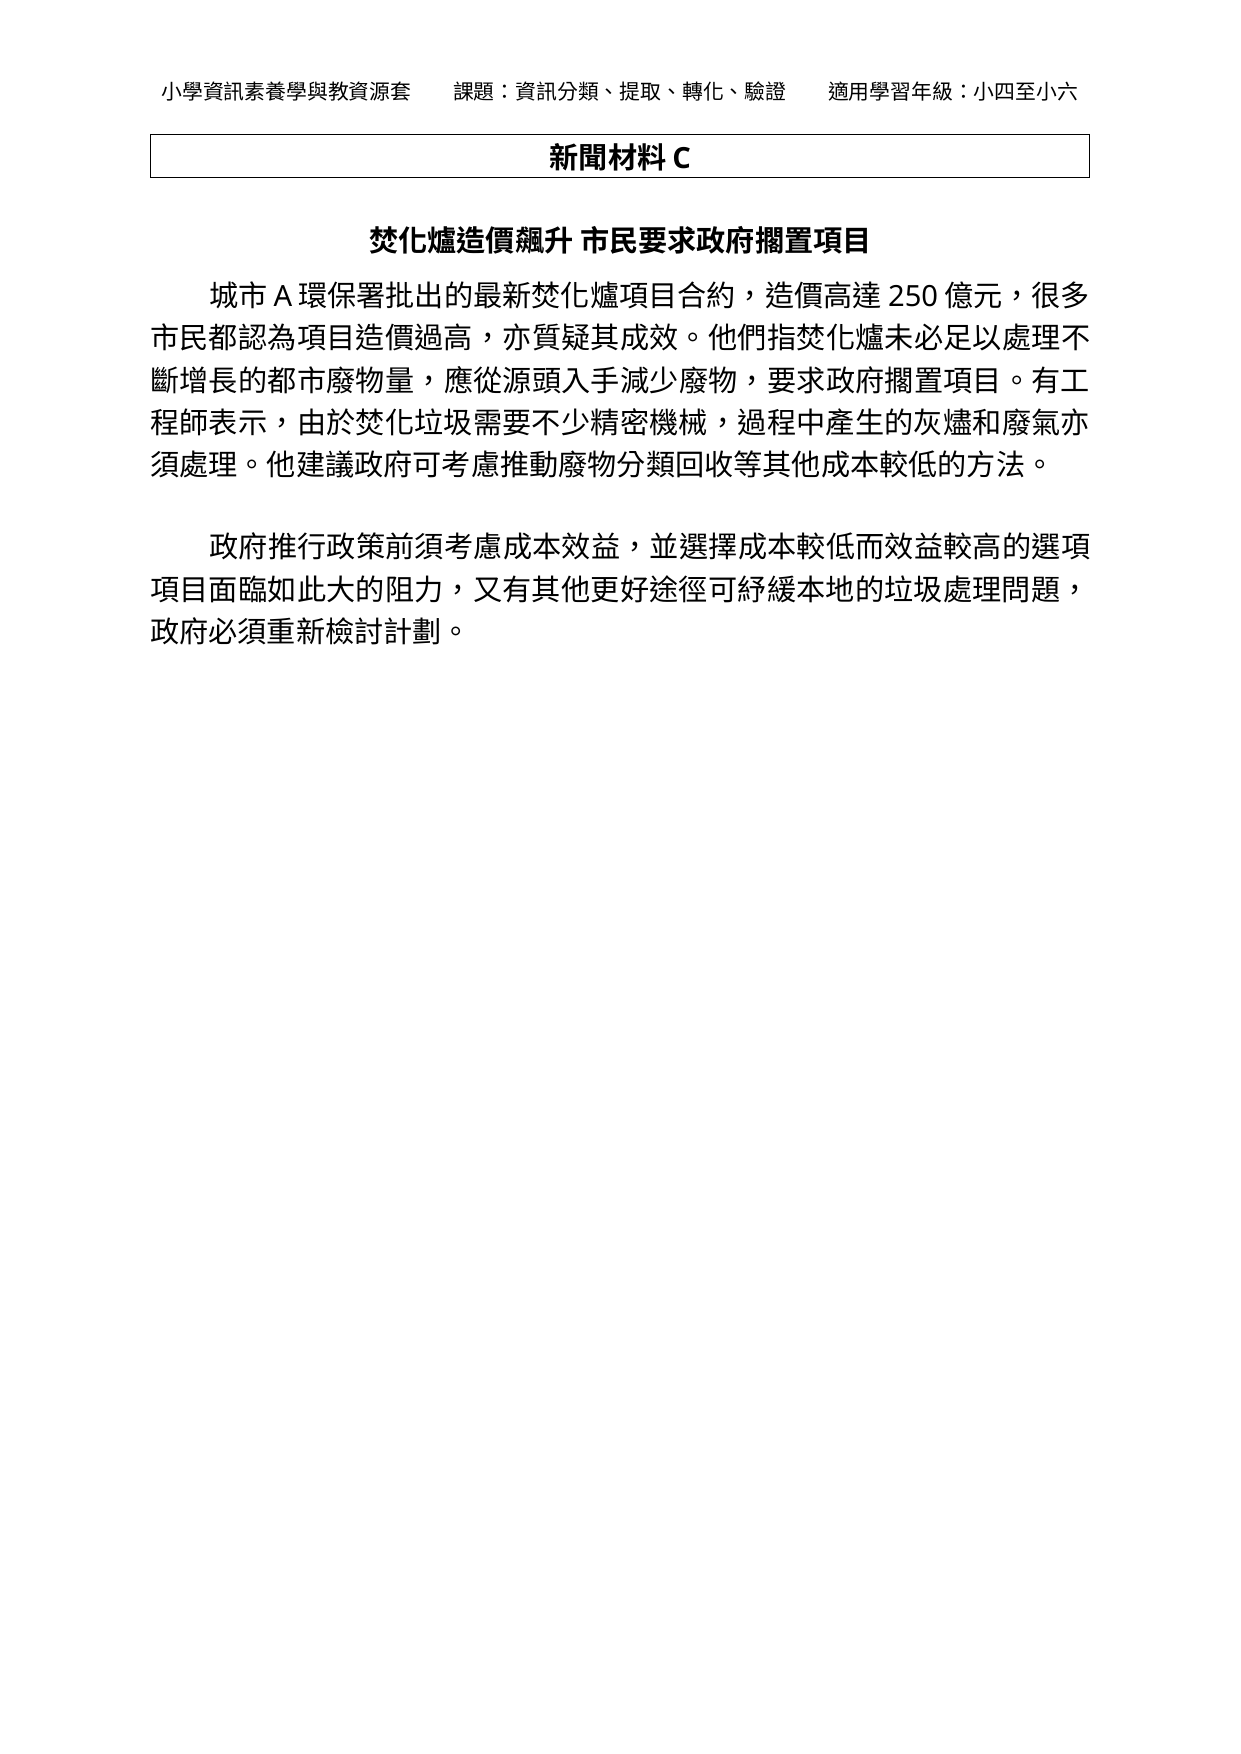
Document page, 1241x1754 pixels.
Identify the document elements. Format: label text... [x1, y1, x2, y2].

text 城市A環保署批出的最新焚化爐項目合約，造價高達250億元，很多市民都認為項目造價過高，亦質疑其成效。他們指焚化爐未必足以處理不斷增長的都市廢物量，應從源頭入手減少廢物，要求政府擱置項目。有工程師表示，由於焚化垃圾需要不少精密機械，過程中產生的灰燼和廢氣亦須處理。他建議政府可考慮推動廢物分類回收等其他成本較低的方法。 [150, 273, 1090, 484]
table_header 新聞材料C [151, 135, 1089, 177]
text 政府推行政策前須考慮成本效益，並選擇成本較低而效益較高的選項。項目面臨如此大的阻力，又有其他更好途徑可紓緩本地的垃圾處理問題，政府必須重新檢討計劃。 [150, 524, 1090, 651]
text 焚化爐造價飆升 市民要求政府擱置項目 [150, 218, 1090, 260]
